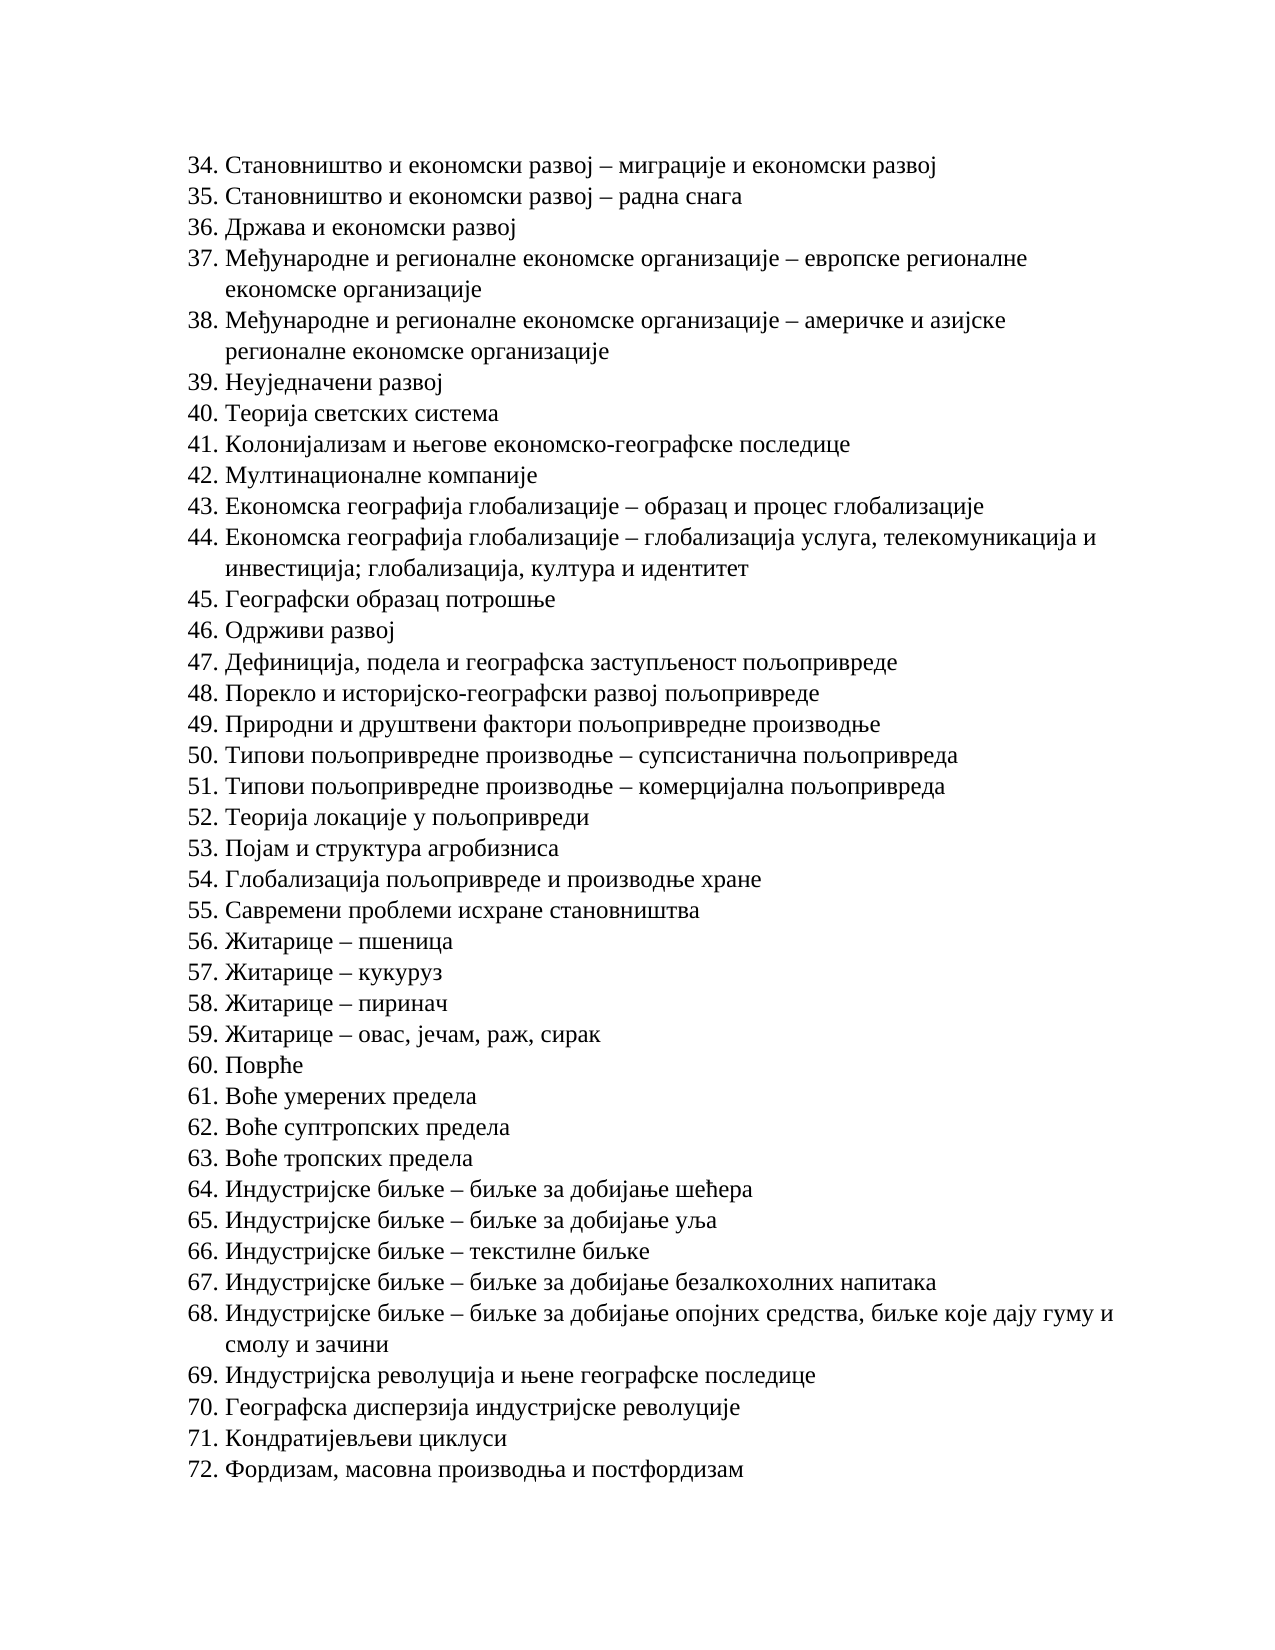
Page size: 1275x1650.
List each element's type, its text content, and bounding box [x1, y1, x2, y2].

list Кондратијевљеви циклуси [187, 1423, 1125, 1451]
list Порекло и историјско-географски развој пољопривреде [187, 678, 1125, 706]
list Теорија светских система [187, 398, 1125, 427]
list Поврће [187, 1050, 1125, 1079]
list Географски образац потрошње [187, 584, 1125, 613]
list Колонијализам и његове економско-географске последице [187, 429, 1125, 458]
list Типови пољопривредне производње – супсистанична пољопривреда [187, 740, 1125, 768]
list Економска географија глобализације – глобализација услуга, телекомуникација и инвестиција; глобализација, култура и идентитет [187, 522, 1125, 582]
list Воће умерених предела [187, 1081, 1125, 1110]
list Становништво и економски развој – миграције и економски развој [187, 150, 1125, 179]
list Појам и структура агробизниса [187, 833, 1125, 862]
list Индустријске биљке – биљке за добијање шећера [187, 1174, 1125, 1203]
list Индустријска револуција и њене географске последице [187, 1361, 1125, 1389]
list Дефиниција, подела и географска заступљеност пољопривреде [187, 647, 1125, 675]
list Житарице – овас, јечам, раж, сирак [187, 1019, 1125, 1048]
list Индустријске биљке – текстилне биљке [187, 1236, 1125, 1265]
list Мултинационалне компаније [187, 460, 1125, 489]
list Житарице – пшеница [187, 926, 1125, 955]
list Глобализација пољопривреде и производње хране [187, 864, 1125, 893]
list Међународне и регионалне економске организације – европске регионалне економске организације [187, 243, 1125, 303]
list Житарице – пиринач [187, 988, 1125, 1017]
list Индустријске биљке – биљке за добијање безалкохолних напитака [187, 1267, 1125, 1296]
list Одрживи развој [187, 616, 1125, 644]
list Савремени проблеми исхране становништва [187, 895, 1125, 924]
list Типови пољопривредне производње – комерцијална пољопривреда [187, 771, 1125, 799]
list Теорија локације у пољопривреди [187, 802, 1125, 831]
list Држава и економски развој [187, 212, 1125, 241]
list Становништво и економски развој – радна снага [187, 181, 1125, 210]
list Фордизам, масовна производња и постфордизам [187, 1454, 1125, 1482]
list Индустријске биљке – биљке за добијање опојних средства, биљке које дају гуму и смолу и зачини [187, 1298, 1125, 1358]
list Житарице – кукуруз [187, 957, 1125, 986]
list Неуједначени развој [187, 367, 1125, 396]
list Географска дисперзија индустријске револуције [187, 1392, 1125, 1420]
list Воће суптропских предела [187, 1112, 1125, 1141]
list Воће тропских предела [187, 1143, 1125, 1172]
list Индустријске биљке – биљке за добијање уља [187, 1205, 1125, 1234]
list Међународне и регионалне економске организације – америчке и азијске регионалне економске организације [187, 305, 1125, 365]
list Природни и друштвени фактори пољопривредне производње [187, 709, 1125, 737]
list Економска географија глобализације – образац и процес глобализације [187, 491, 1125, 520]
